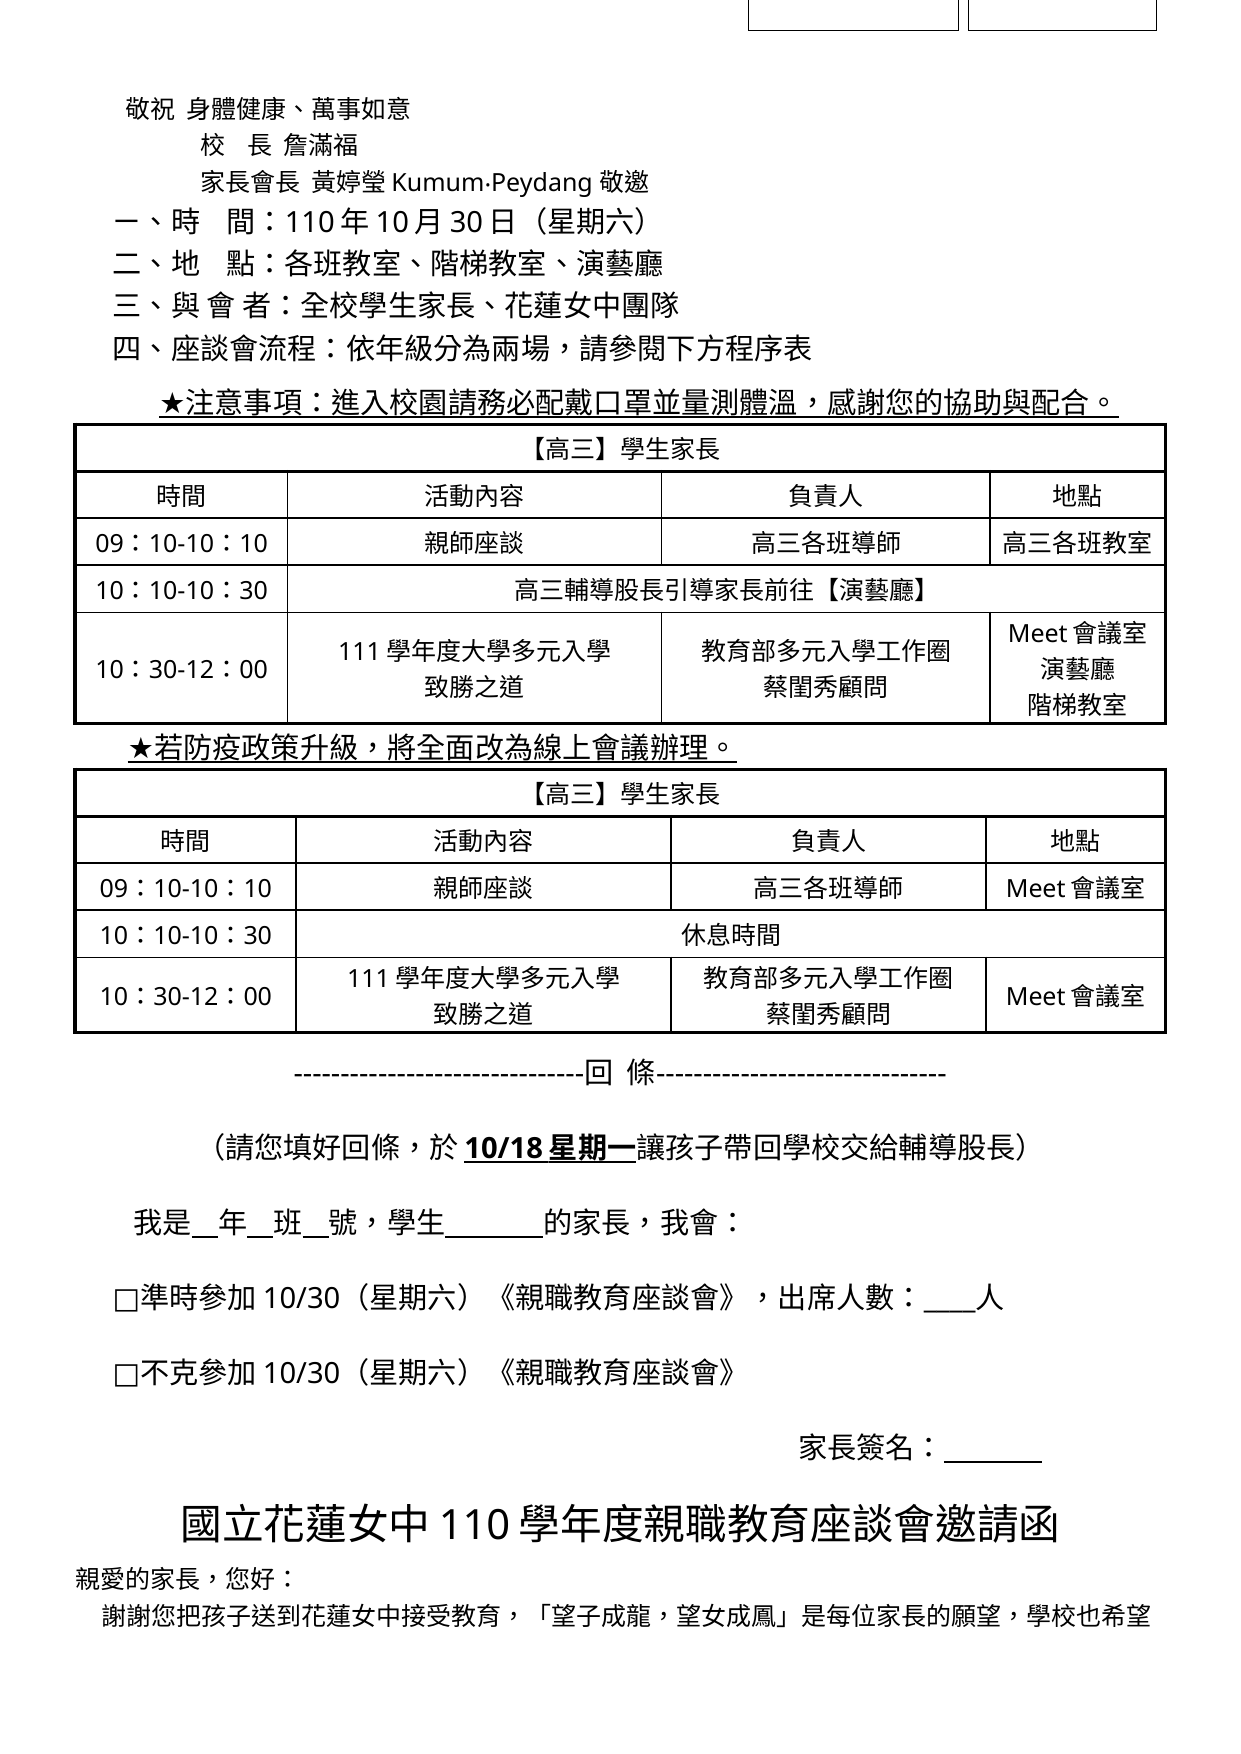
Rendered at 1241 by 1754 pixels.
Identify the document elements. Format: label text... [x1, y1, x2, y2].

text -------------------------------回 條------------------------------- （請您填好回條，於10/18星期一讓孩子帶回學校交給輔導股長） [75, 1034, 1165, 1184]
table_cell 10：10-10：30 [77, 566, 287, 612]
text 校 長 詹滿福 [75, 126, 956, 162]
table_cell 111學年度大學多元入學 致勝之道 [297, 958, 670, 1031]
table_cell 活動內容 [297, 818, 670, 862]
table_header 【高三】學生家長 [77, 426, 1164, 470]
table_cell 高三輔導股長引導家長前往【演藝廳】 [288, 566, 1164, 612]
table_cell Meet會議室 [987, 958, 1164, 1031]
text 國立花蓮女中110學年度親職教育座談會邀請函 [75, 1484, 1165, 1559]
table_header 【高三】學生家長 [77, 771, 1164, 815]
text □不克參加10/30（星期六）《親職教育座談會》 [112, 1334, 1204, 1409]
text □準時參加10/30（星期六）《親職教育座談會》，出席人數：____人 [112, 1259, 1204, 1334]
table_cell 高三各班導師 [662, 519, 989, 564]
text 我是 年 班 號，學生 的家長，我會： [75, 1184, 1165, 1259]
table_cell 休息時間 [297, 911, 1164, 957]
table_cell 09：10-10：10 [77, 519, 287, 564]
table_cell 高三各班教室 [991, 519, 1164, 564]
table_cell 親師座談 [288, 519, 661, 564]
table_cell Meet會議室 演藝廳 階梯教室 [991, 613, 1164, 722]
table_cell 高三各班導師 [672, 864, 985, 909]
text 四、座談會流程：依年級分為兩場，請參閱下方程序表 [112, 325, 1165, 367]
table_cell Meet會議室 [987, 864, 1164, 909]
text 三、與 會 者：全校學生家長、花蓮女中團隊 [112, 283, 1165, 325]
text 家長會長 黃婷瑩Kumum‧Peydang 敬邀 [75, 162, 1014, 198]
text 親愛的家長，您好： [75, 1559, 1165, 1596]
table_cell 時間 [77, 473, 287, 517]
table_cell 111學年度大學多元入學 致勝之道 [288, 613, 661, 722]
table_cell 10：30-12：00 [77, 958, 295, 1031]
table_cell 10：10-10：30 [77, 911, 295, 957]
text ★若防疫政策升級，將全面改為線上會議辦理。 [112, 725, 1165, 767]
table_cell 地點 [987, 818, 1164, 862]
table_cell 教育部多元入學工作圈 蔡閨秀顧問 [672, 958, 985, 1031]
table_cell 活動內容 [288, 473, 661, 517]
table_cell 10：30-12：00 [77, 613, 287, 722]
table_cell 09：10-10：10 [77, 864, 295, 909]
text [75, 1596, 1165, 1632]
text ㄧ、時 間：110年10月30日（星期六） [112, 198, 1165, 241]
text 敬祝 身體健康、萬事如意 [75, 89, 1165, 126]
table_cell 時間 [77, 818, 295, 862]
table_cell 負責人 [662, 473, 989, 517]
text ★注意事項：進入校園請務必配戴口罩並量測體溫，感謝您的協助與配合。 [112, 380, 1165, 422]
table_cell 親師座談 [297, 864, 670, 909]
table_cell 負責人 [672, 818, 985, 862]
table_cell 地點 [991, 473, 1164, 517]
text 家長簽名： [112, 1409, 1204, 1484]
text 二、地 點：各班教室、階梯教室、演藝廳 [112, 241, 1165, 283]
table_cell 教育部多元入學工作圈 蔡閨秀顧問 [662, 613, 989, 722]
